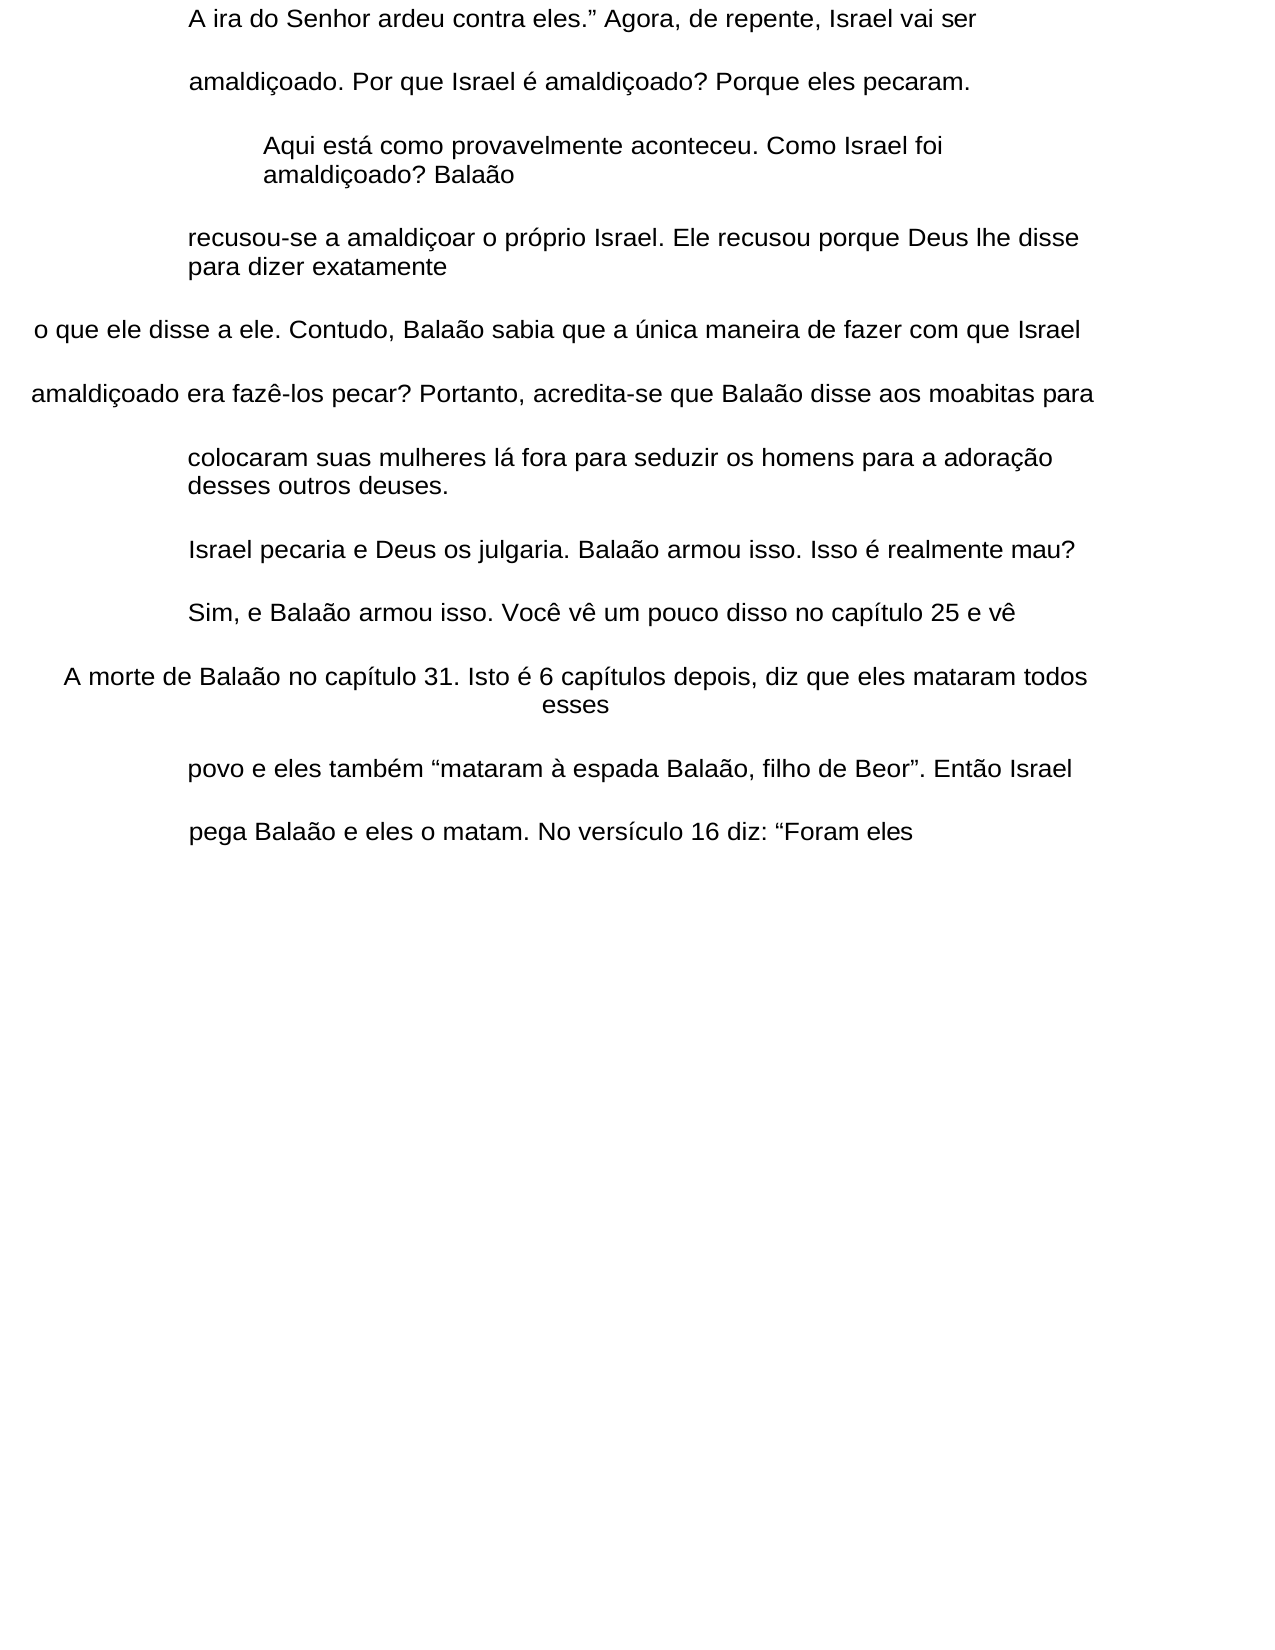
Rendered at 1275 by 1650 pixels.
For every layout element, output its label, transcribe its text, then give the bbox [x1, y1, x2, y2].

text A morte de Balaão no capítulo 31. Isto é 6 capítulos depois, diz que eles mataram todos esses [51, 662, 1100, 719]
text Aqui está como provavelmente aconteceu. Como Israel foi amaldiçoado? Balaão [263, 131, 1100, 188]
text o que ele disse a ele. Contudo, Balaão sabia que a única maneira de fazer com que Israel [19, 315, 1095, 344]
text Sim, e Balaão armou isso. Você vê um pouco disso no capítulo 25 e vê [188, 598, 1100, 627]
text colocaram suas mulheres lá fora para seduzir os homens para a adoração desses outros deuses. [187, 442, 1100, 500]
text amaldiçoado era fazê-los pecar? Portanto, acredita-se que Balaão disse aos moabitas para [25, 379, 1100, 408]
text recusou-se a amaldiçoar o próprio Israel. Ele recusou porque Deus lhe disse para dizer exatamente [188, 223, 1100, 281]
text amaldiçoado. Por que Israel é amaldiçoado? Porque eles pecaram. [188, 67, 1100, 96]
text povo e eles também “mataram à espada Balaão, filho de Beor”. Então Israel [187, 754, 1100, 783]
text Israel pecaria e Deus os julgaria. Balaão armou isso. Isso é realmente mau? [188, 535, 1100, 564]
text A ira do Senhor ardeu contra eles.” Agora, de repente, Israel vai ser [188, 4, 1100, 33]
text pega Balaão e eles o matam. No versículo 16 diz: “Foram eles [188, 817, 1100, 846]
